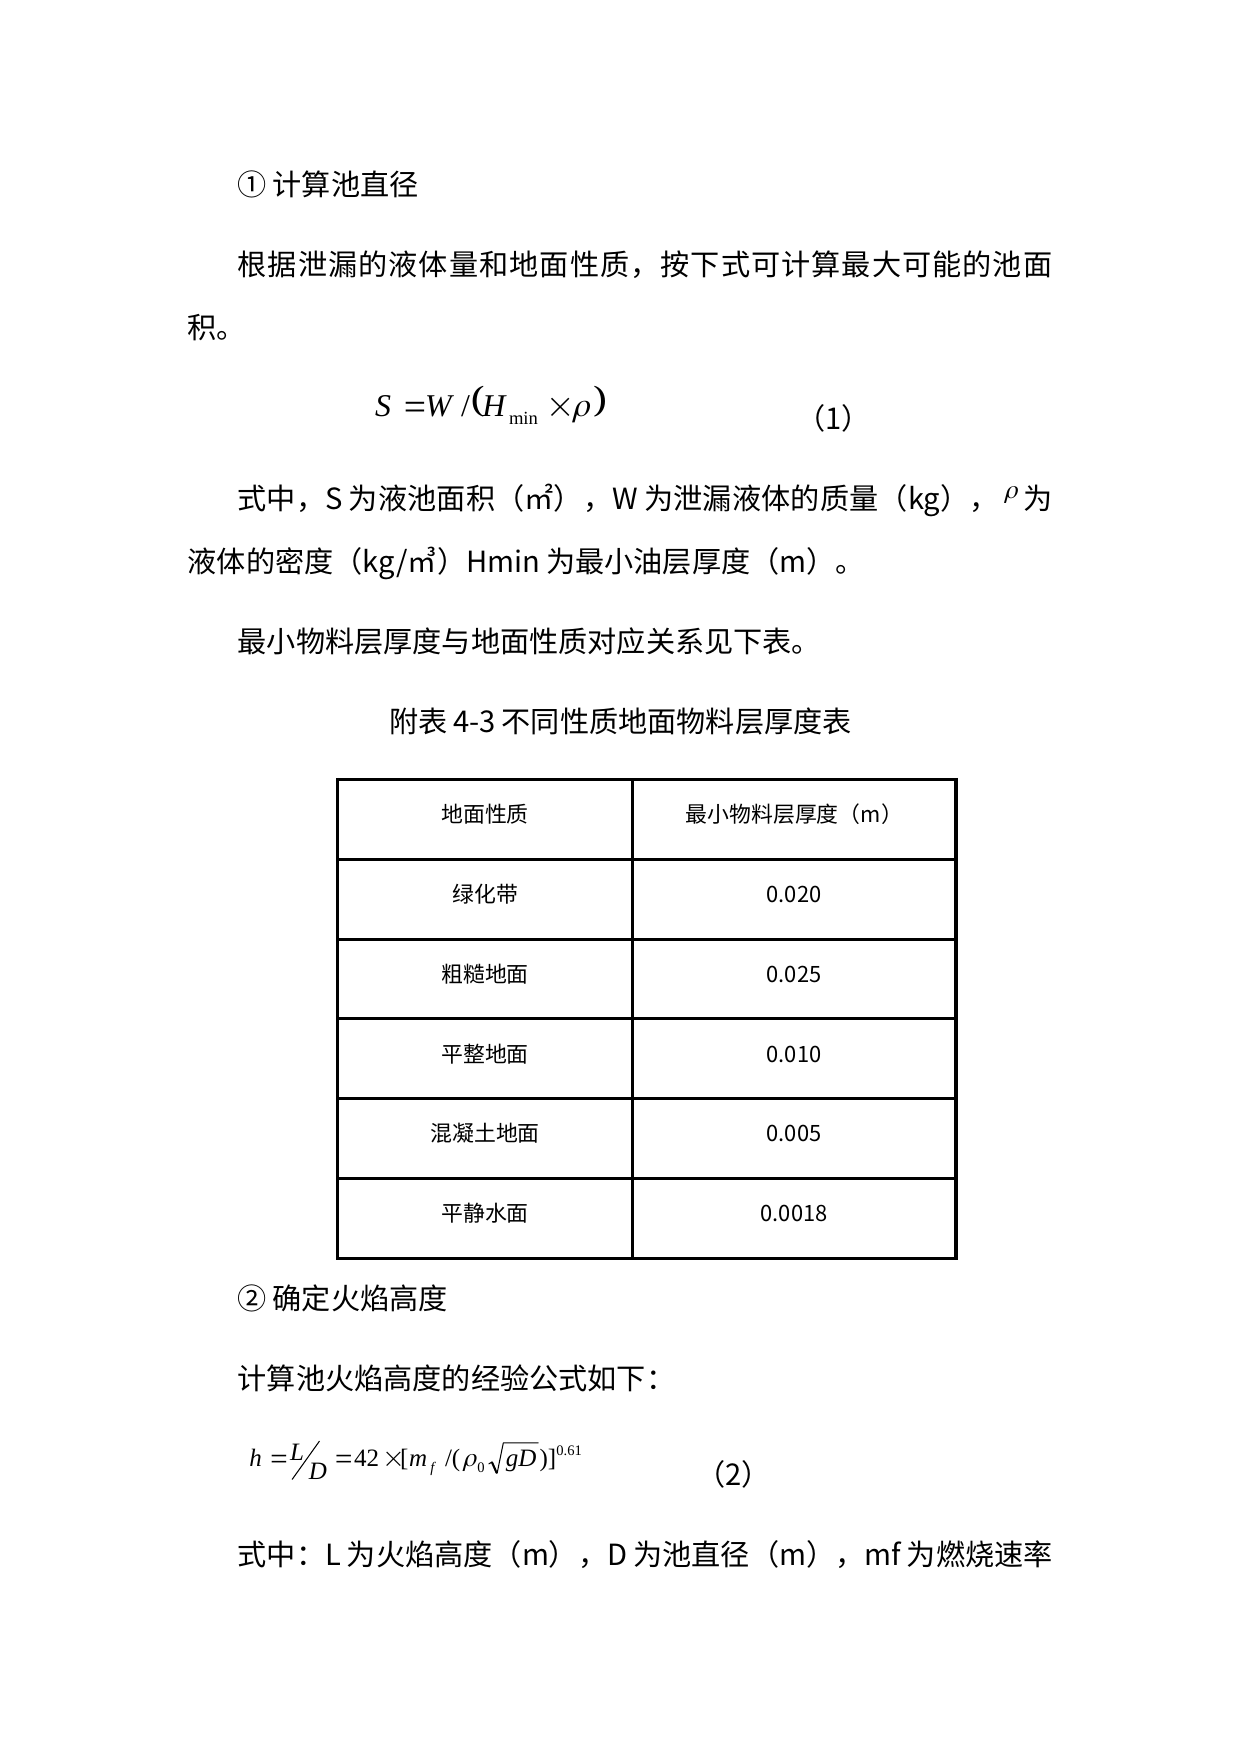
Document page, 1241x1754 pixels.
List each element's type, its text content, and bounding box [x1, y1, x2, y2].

table_cell 0.005 [634, 1100, 954, 1177]
text 最小物料层厚度与地面性质对应关系见下表。 [187, 618, 1053, 661]
text 根据泄漏的液体量和地面性质，按下式可计算最大可能的池面积。 [187, 242, 1053, 347]
table_cell 0.025 [634, 941, 954, 1017]
text ①计算池直径 [237, 162, 1053, 204]
table_cell 绿化带 [339, 861, 631, 937]
table_cell 0.010 [634, 1020, 954, 1097]
table_cell 0.0018 [634, 1180, 954, 1257]
text ②确定火焰高度 [237, 1276, 1053, 1318]
table_cell 0.020 [634, 861, 954, 937]
text 附表4-3不同性质地面物料层厚度表 [187, 698, 1053, 740]
text 计算池火焰高度的经验公式如下： [237, 1356, 1053, 1398]
text 式中，S为液池面积（㎡），W为泄漏液体的质量（kg），为液体的密度（kg/㎥）Hmin为最小油层厚度（m）。 [187, 475, 1053, 581]
table_cell 平静水面 [339, 1180, 631, 1257]
table_header 最小物料层厚度（m） [634, 781, 954, 858]
table_header 地面性质 [339, 781, 631, 858]
table_cell 粗糙地面 [339, 941, 631, 1017]
text （1） [187, 385, 1053, 438]
table_cell 混凝土地面 [339, 1100, 631, 1177]
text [187, 1531, 1053, 1573]
text （2） [187, 1435, 886, 1494]
table_cell 平整地面 [339, 1020, 631, 1097]
